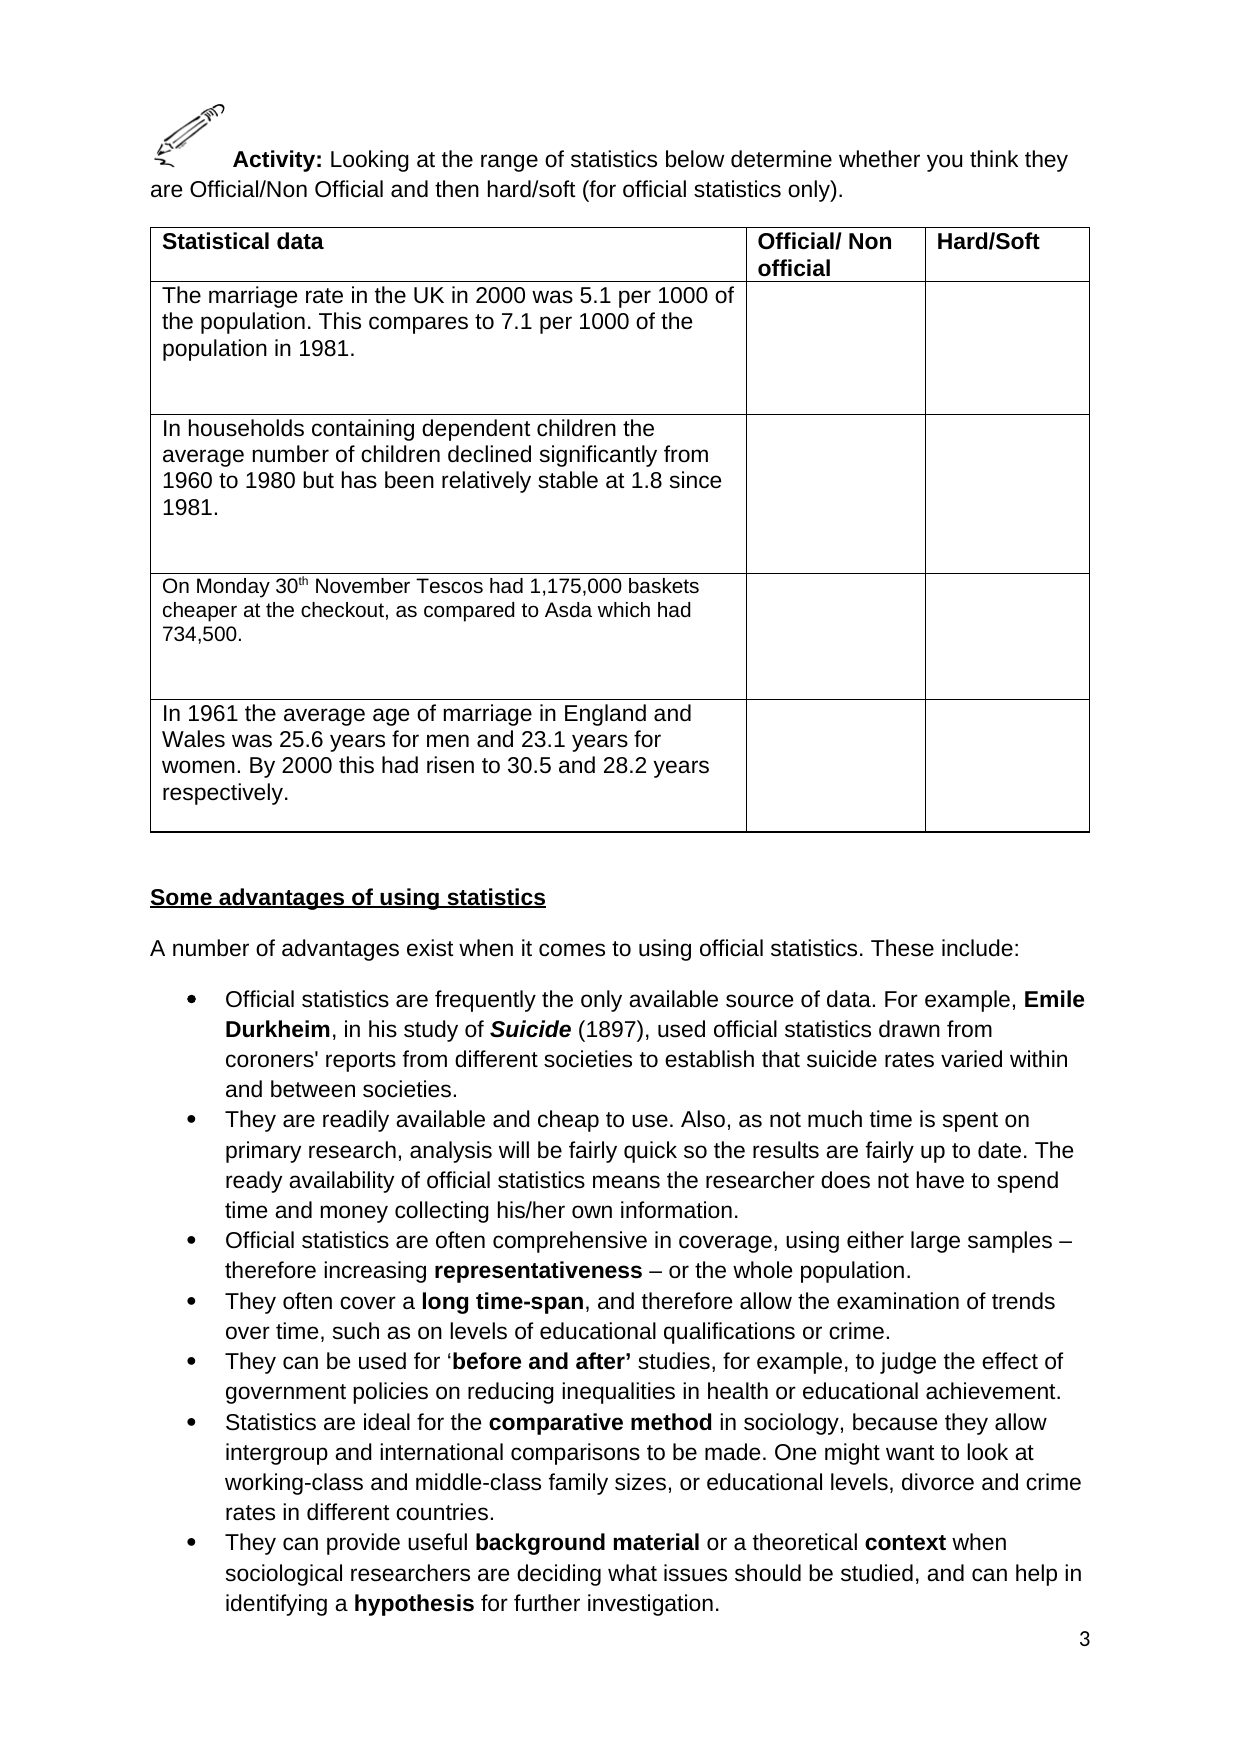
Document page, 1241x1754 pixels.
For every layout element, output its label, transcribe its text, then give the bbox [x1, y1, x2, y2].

text Some advantages of using statistics [150, 883, 1090, 910]
table_cell In 1961 the average age of marriage in England and Wales was 25.6 years for men and 23.1 years for women. By 2000 this had risen to 30.5 and 28.2 years respectively. [151, 700, 746, 831]
table_header Statistical data [151, 228, 746, 281]
list They can provide useful background material or a theoretical context when sociological researchers are deciding what issues should be studied, and can help in identifying a hypothesis for further investigation. [187, 1529, 1090, 1616]
list Statistics are ideal for the comparative method in sociology, because they allow intergroup and international comparisons to be made. One might want to look at working-class and middle-class family sizes, or educational levels, divorce and crime rates in different countries. [187, 1408, 1090, 1525]
table_cell [747, 574, 925, 698]
list They often cover a long time-span, and therefore allow the examination of trends over time, such as on levels of educational qualifications or crime. [187, 1288, 1090, 1344]
list Official statistics are often comprehensive in coverage, using either large samples – therefore increasing representativeness – or the whole population. [187, 1227, 1090, 1284]
table_cell [747, 415, 925, 573]
list Official statistics are frequently the only available source of data. For example, Emile Durkheim, in his study of Suicide (1897), used official statistics drawn from coroners' reports from different societies to establish that suicide rates varied within and between societies. [187, 986, 1090, 1102]
table_cell [926, 415, 1089, 573]
table_cell [926, 574, 1089, 698]
table_cell [926, 700, 1089, 831]
table_cell [926, 282, 1089, 414]
text Activity: Looking at the range of statistics below determine whether you think they are Official/Non Official and then hard/soft (for official statistics only). [150, 103, 1090, 202]
text A number of advantages exist when it comes to using official statistics. These include: [150, 934, 1090, 961]
table_cell On Monday 30th November Tescos had 1,175,000 baskets cheaper at the checkout, as compared to Asda which had 734,500. [151, 574, 746, 698]
picture [150, 103, 227, 168]
table_cell [747, 282, 925, 414]
list They can be used for ‘before and after’ studies, for example, to judge the effect of government policies on reducing inequalities in health or educational achievement. [187, 1348, 1090, 1404]
list They are readily available and cheap to use. Also, as not much time is spent on primary research, analysis will be fairly quick so the results are fairly up to date. The ready availability of official statistics means the researcher does not have to spend time and money collecting his/her own information. [187, 1106, 1090, 1223]
table_cell [747, 700, 925, 831]
table_cell The marriage rate in the UK in 2000 was 5.1 per 1000 of the population. This compares to 7.1 per 1000 of the population in 1981. [151, 282, 746, 414]
table_header Hard/Soft [926, 228, 1089, 281]
table_header Official/ Non official [747, 228, 925, 281]
table_cell In households containing dependent children the average number of children declined significantly from 1960 to 1980 but has been relatively stable at 1.8 since 1981. [151, 415, 746, 573]
